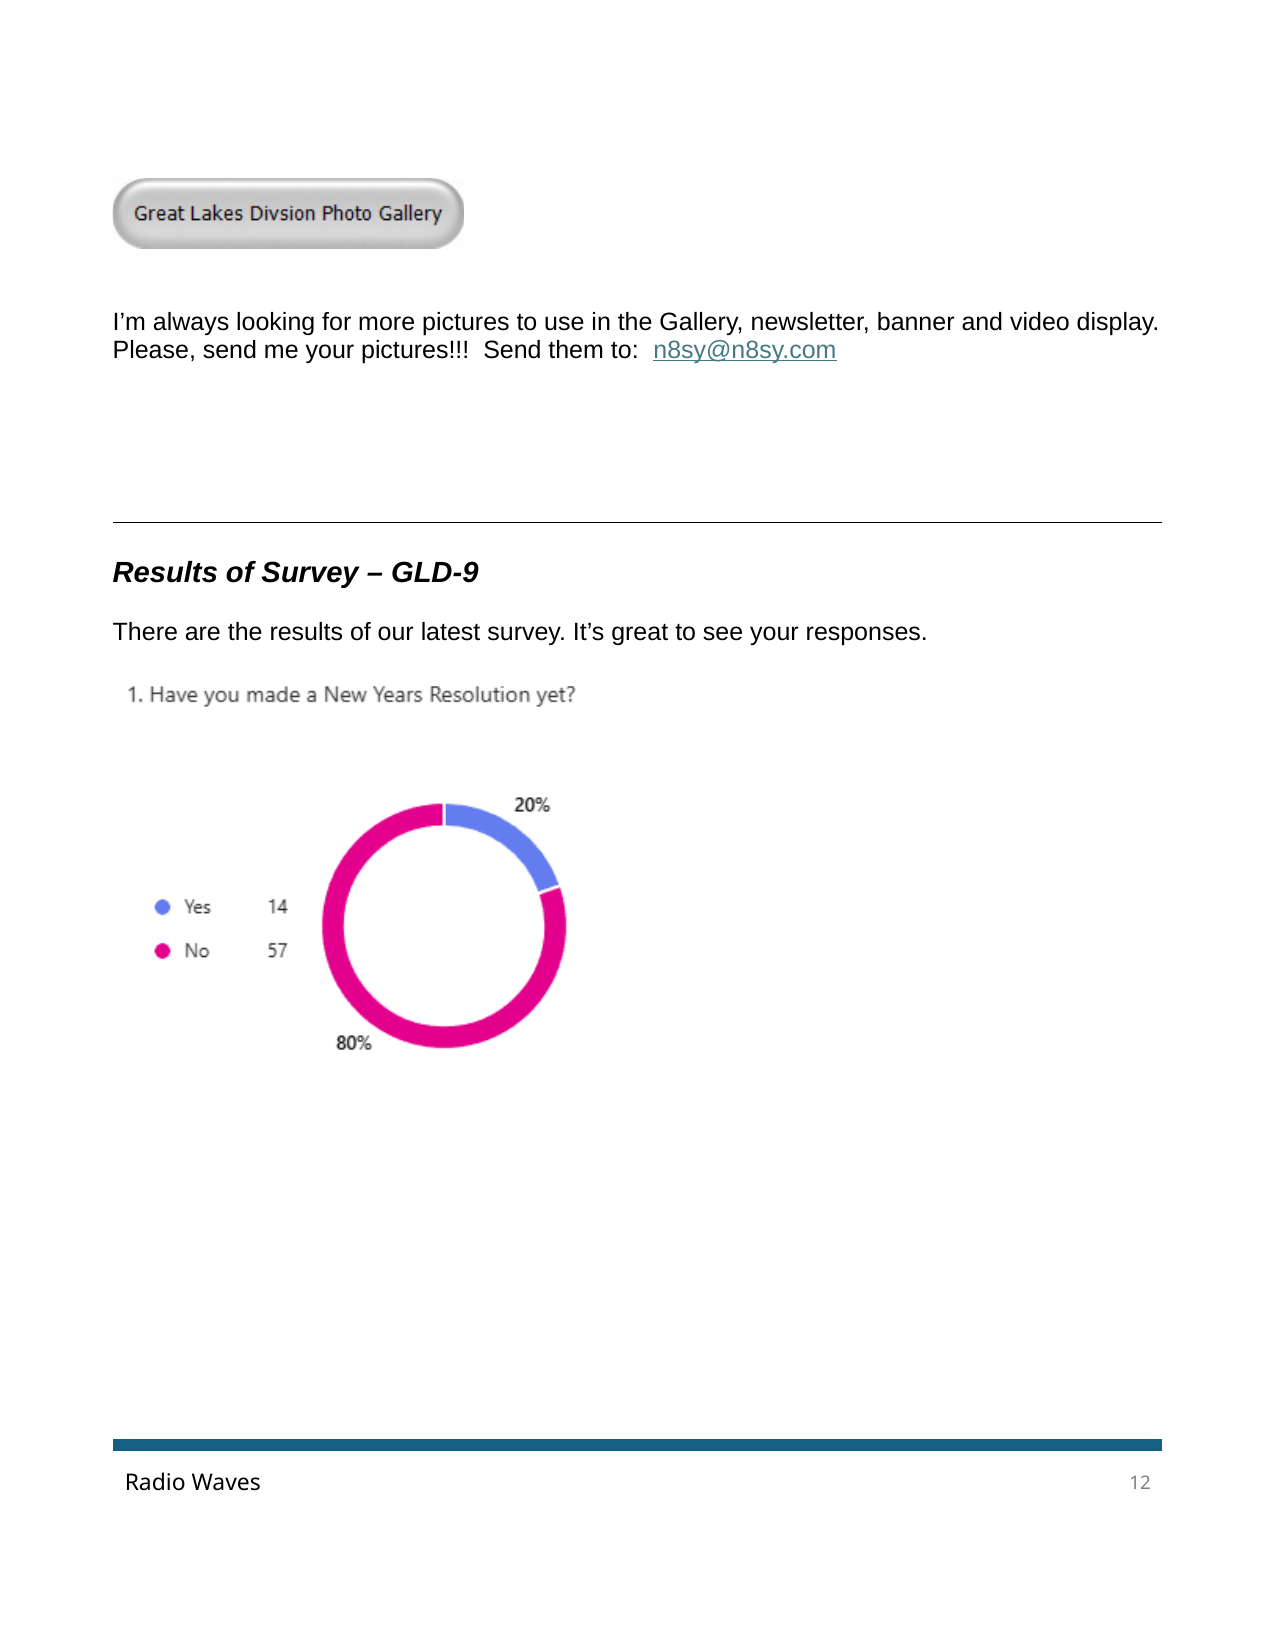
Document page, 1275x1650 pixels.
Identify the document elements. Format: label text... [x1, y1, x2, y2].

text Results of Survey – GLD-9 [112, 555, 1162, 588]
picture [119, 674, 604, 1075]
text I’m always looking for more pictures to use in the Gallery, newsletter, banner and video display. Please, send me your pictures!!! Send them to: n8sy@n8sy.com [112, 307, 1162, 364]
text There are the results of our latest survey. It’s great to see your responses. [112, 617, 1162, 646]
picture [112, 178, 464, 249]
